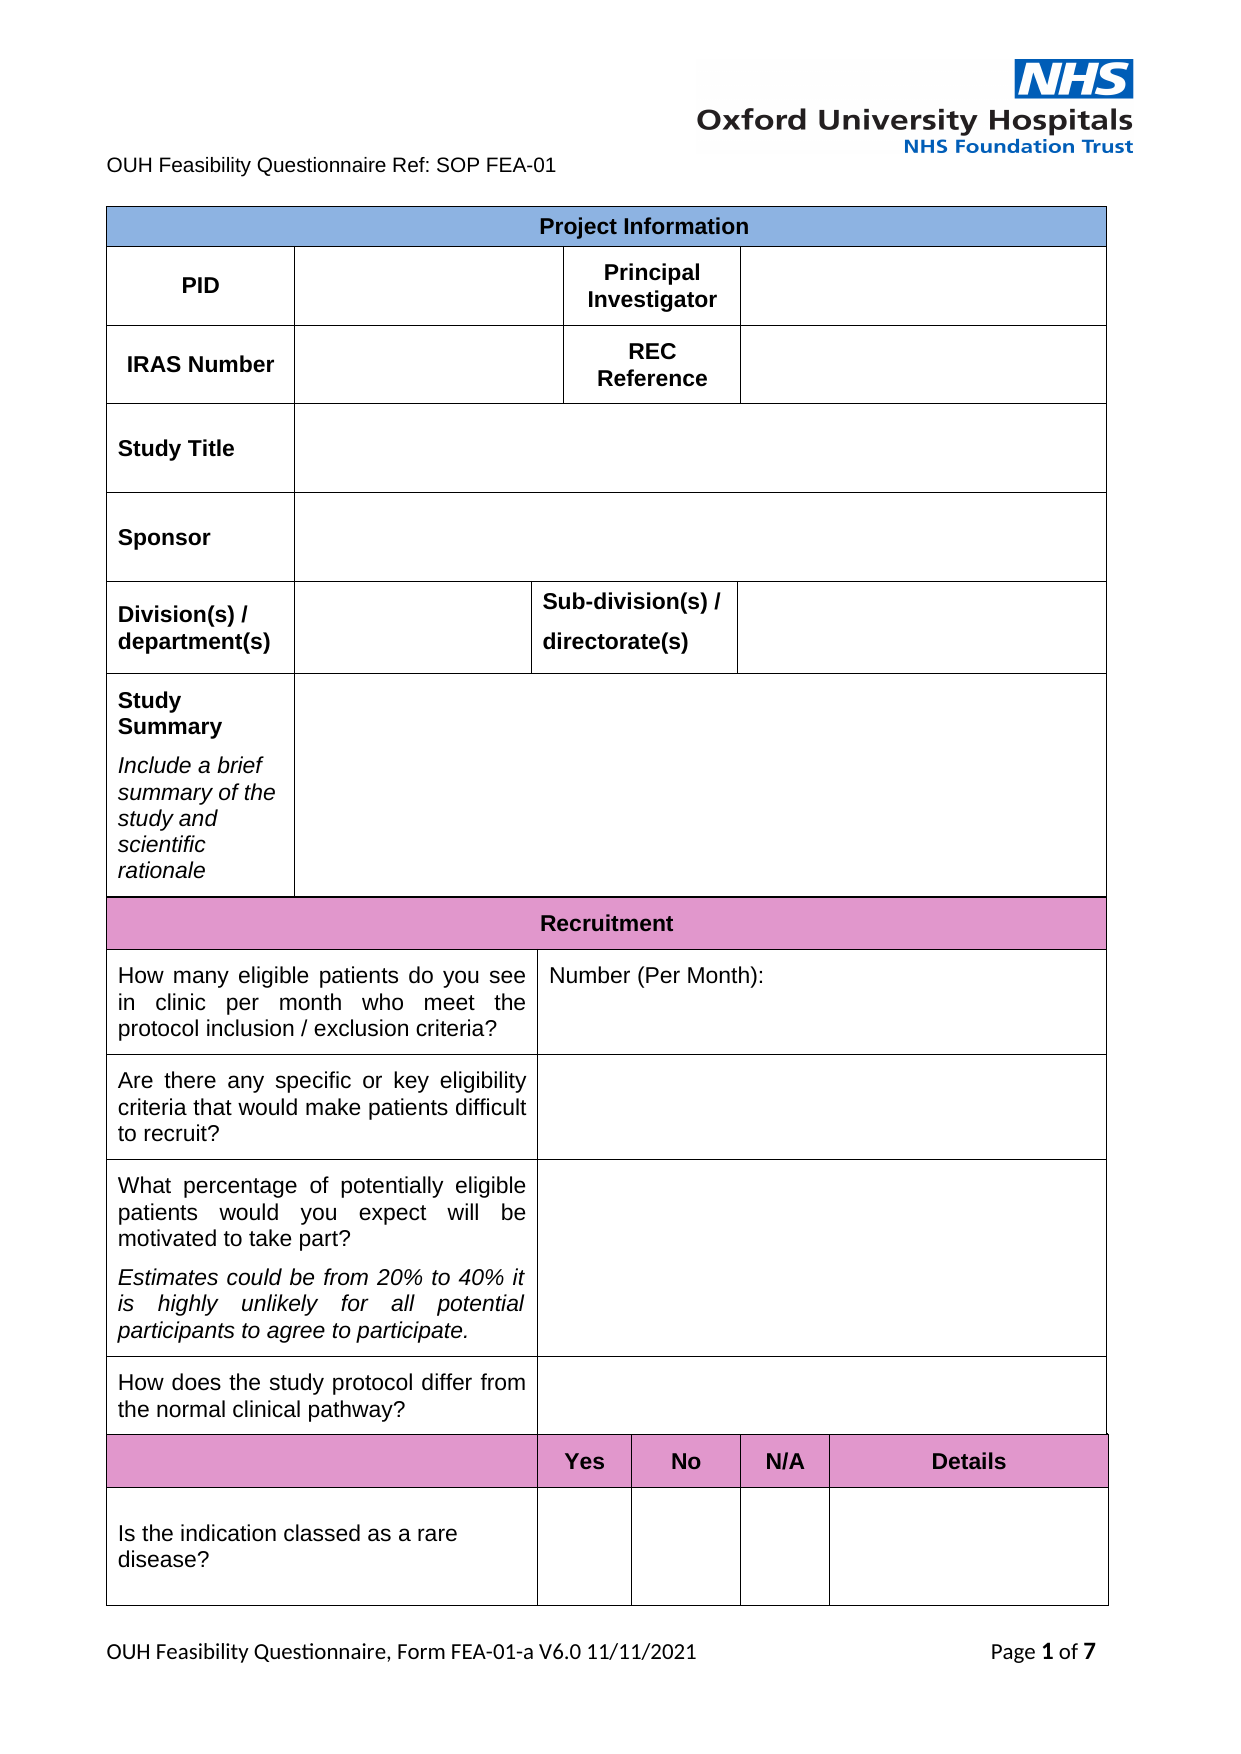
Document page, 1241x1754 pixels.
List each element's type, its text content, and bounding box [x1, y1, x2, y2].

table_cell Number (Per Month): [538, 950, 1106, 1054]
table_cell [295, 493, 1106, 581]
table_cell Study Title [107, 404, 294, 492]
table_cell Sponsor [107, 493, 294, 581]
table_cell Recruitment [107, 898, 1106, 949]
table_cell REC Reference [564, 326, 740, 403]
table_cell IRAS Number [107, 326, 294, 403]
table_cell [741, 247, 1106, 324]
table_cell Principal Investigator [564, 247, 740, 324]
table_cell PID [107, 247, 294, 324]
table_cell [741, 326, 1106, 403]
table_cell Sub-division(s) / directorate(s) [532, 582, 737, 673]
table_cell Is the indication classed as a rare disease? [107, 1488, 537, 1605]
table_cell [295, 674, 1106, 896]
table_cell Are there any specific or key eligibility criteria that would make patients difficult to recruit? [107, 1055, 537, 1159]
table_cell Details [830, 1435, 1108, 1487]
table_cell Yes [538, 1435, 631, 1487]
table_cell What percentage of potentially eligible patients would you expect will be motivated to take part? Estimates could be from 20% to 40% it is highly unlikely for all potential participants to agree to participate. [107, 1160, 537, 1356]
table_cell [538, 1160, 1106, 1356]
table_cell [741, 1488, 829, 1605]
table_cell Study Summary Include a brief summary of the study and scientific rationale [107, 674, 294, 896]
table_cell [295, 582, 531, 673]
table_cell [107, 1435, 537, 1487]
table_cell How many eligible patients do you see in clinic per month who meet the protocol inclusion / exclusion criteria? [107, 950, 537, 1054]
table_cell [295, 404, 1106, 492]
table_cell How does the study protocol differ from the normal clinical pathway? [107, 1357, 537, 1434]
table_cell [738, 582, 1106, 673]
table_cell [295, 326, 563, 403]
table_cell [538, 1055, 1106, 1159]
table_cell N/A [741, 1435, 829, 1487]
table_cell [538, 1357, 1106, 1434]
table_cell [830, 1488, 1108, 1605]
table_header Project Information [107, 207, 1106, 246]
table_cell [632, 1488, 740, 1605]
table_cell [295, 247, 563, 324]
table_cell Division(s) / department(s) [107, 582, 294, 673]
table_cell No [632, 1435, 740, 1487]
picture [696, 59, 1134, 154]
table_cell [538, 1488, 631, 1605]
